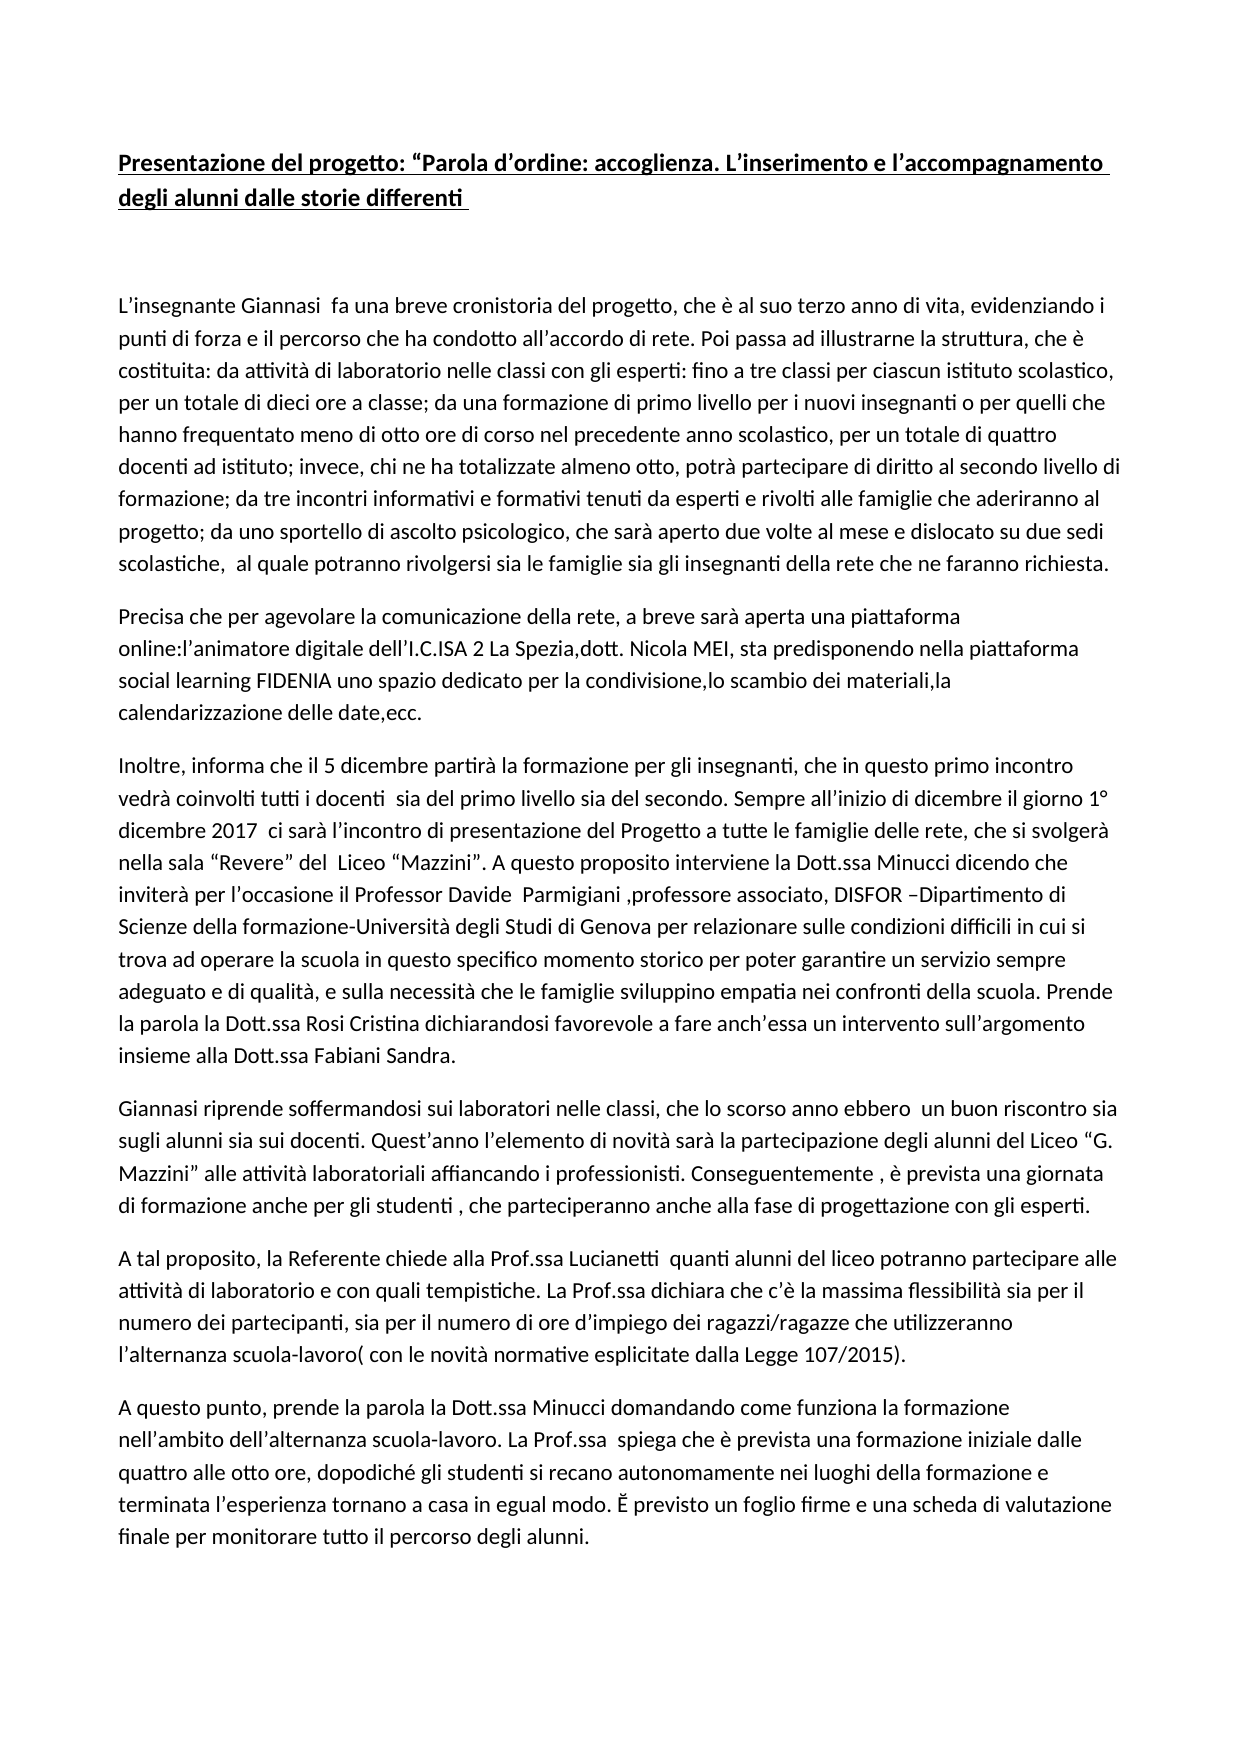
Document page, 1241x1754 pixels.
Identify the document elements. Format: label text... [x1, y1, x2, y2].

text L’insegnante Giannasi fa una breve cronistoria del progetto, che è al suo terzo anno di vita, evidenziando i punti di forza e il percorso che ha condotto all’accordo di rete. Poi passa ad illustrarne la struttura, che è costituita: da attività di laboratorio nelle classi con gli esperti: fino a tre classi per ciascun istituto scolastico, per un totale di dieci ore a classe; da una formazione di primo livello per i nuovi insegnanti o per quelli che hanno frequentato meno di otto ore di corso nel precedente anno scolastico, per un totale di quattro docenti ad istituto; invece, chi ne ha totalizzate almeno otto, potrà partecipare di diritto al secondo livello di formazione; da tre incontri informativi e formativi tenuti da esperti e rivolti alle famiglie che aderiranno al progetto; da uno sportello di ascolto psicologico, che sarà aperto due volte al mese e dislocato su due sedi scolastiche, al quale potranno rivolgersi sia le famiglie sia gli insegnanti della rete che ne faranno richiesta. [118, 291, 1122, 577]
text Presentazione del progetto: “Parola d’ordine: accoglienza. L’inserimento e l’accompagnamento degli alunni dalle storie differenti [118, 148, 1122, 213]
text Giannasi riprende soffermandosi sui laboratori nelle classi, che lo scorso anno ebbero un buon riscontro sia sugli alunni sia sui docenti. Quest’anno l’elemento di novità sarà la partecipazione degli alunni del Liceo “G. Mazzini” alle attività laboratoriali affiancando i professionisti. Conseguentemente , è prevista una giornata di formazione anche per gli studenti , che parteciperanno anche alla fase di progettazione con gli esperti. [118, 1094, 1122, 1219]
text Precisa che per agevolare la comunicazione della rete, a breve sarà aperta una piattaforma online:l’animatore digitale dell’I.C.ISA 2 La Spezia,dott. Nicola MEI, sta predisponendo nella piattaforma social learning FIDENIA uno spazio dedicato per la condivisione,lo scambio dei materiali,la calendarizzazione delle date,ecc. [118, 602, 1122, 727]
text Inoltre, informa che il 5 dicembre partirà la formazione per gli insegnanti, che in questo primo incontro vedrà coinvolti tutti i docenti sia del primo livello sia del secondo. Sempre all’inizio di dicembre il giorno 1° dicembre 2017 ci sarà l’incontro di presentazione del Progetto a tutte le famiglie delle rete, che si svolgerà nella sala “Revere” del Liceo “Mazzini”. A questo proposito interviene la Dott.ssa Minucci dicendo che inviterà per l’occasione il Professor Davide Parmigiani ,professore associato, DISFOR –Dipartimento di Scienze della formazione-Università degli Studi di Genova per relazionare sulle condizioni difficili in cui si trova ad operare la scuola in questo specifico momento storico per poter garantire un servizio sempre adeguato e di qualità, e sulla necessità che le famiglie sviluppino empatia nei confronti della scuola. Prende la parola la Dott.ssa Rosi Cristina dichiarandosi favorevole a fare anch’essa un intervento sull’argomento insieme alla Dott.ssa Fabiani Sandra. [118, 752, 1122, 1069]
text A questo punto, prende la parola la Dott.ssa Minucci domandando come funziona la formazione nell’ambito dell’alternanza scuola-lavoro. La Prof.ssa spiega che è prevista una formazione iniziale dalle quattro alle otto ore, dopodiché gli studenti si recano autonomamente nei luoghi della formazione e terminata l’esperienza tornano a casa in egual modo. Ĕ previsto un foglio firme e una scheda di valutazione finale per monitorare tutto il percorso degli alunni. [118, 1393, 1122, 1550]
text A tal proposito, la Referente chiede alla Prof.ssa Lucianetti quanti alunni del liceo potranno partecipare alle attività di laboratorio e con quali tempistiche. La Prof.ssa dichiara che c’è la massima flessibilità sia per il numero dei partecipanti, sia per il numero di ore d’impiego dei ragazzi/ragazze che utilizzeranno l’alternanza scuola-lavoro( con le novità normative esplicitate dalla Legge 107/2015). [118, 1244, 1122, 1368]
